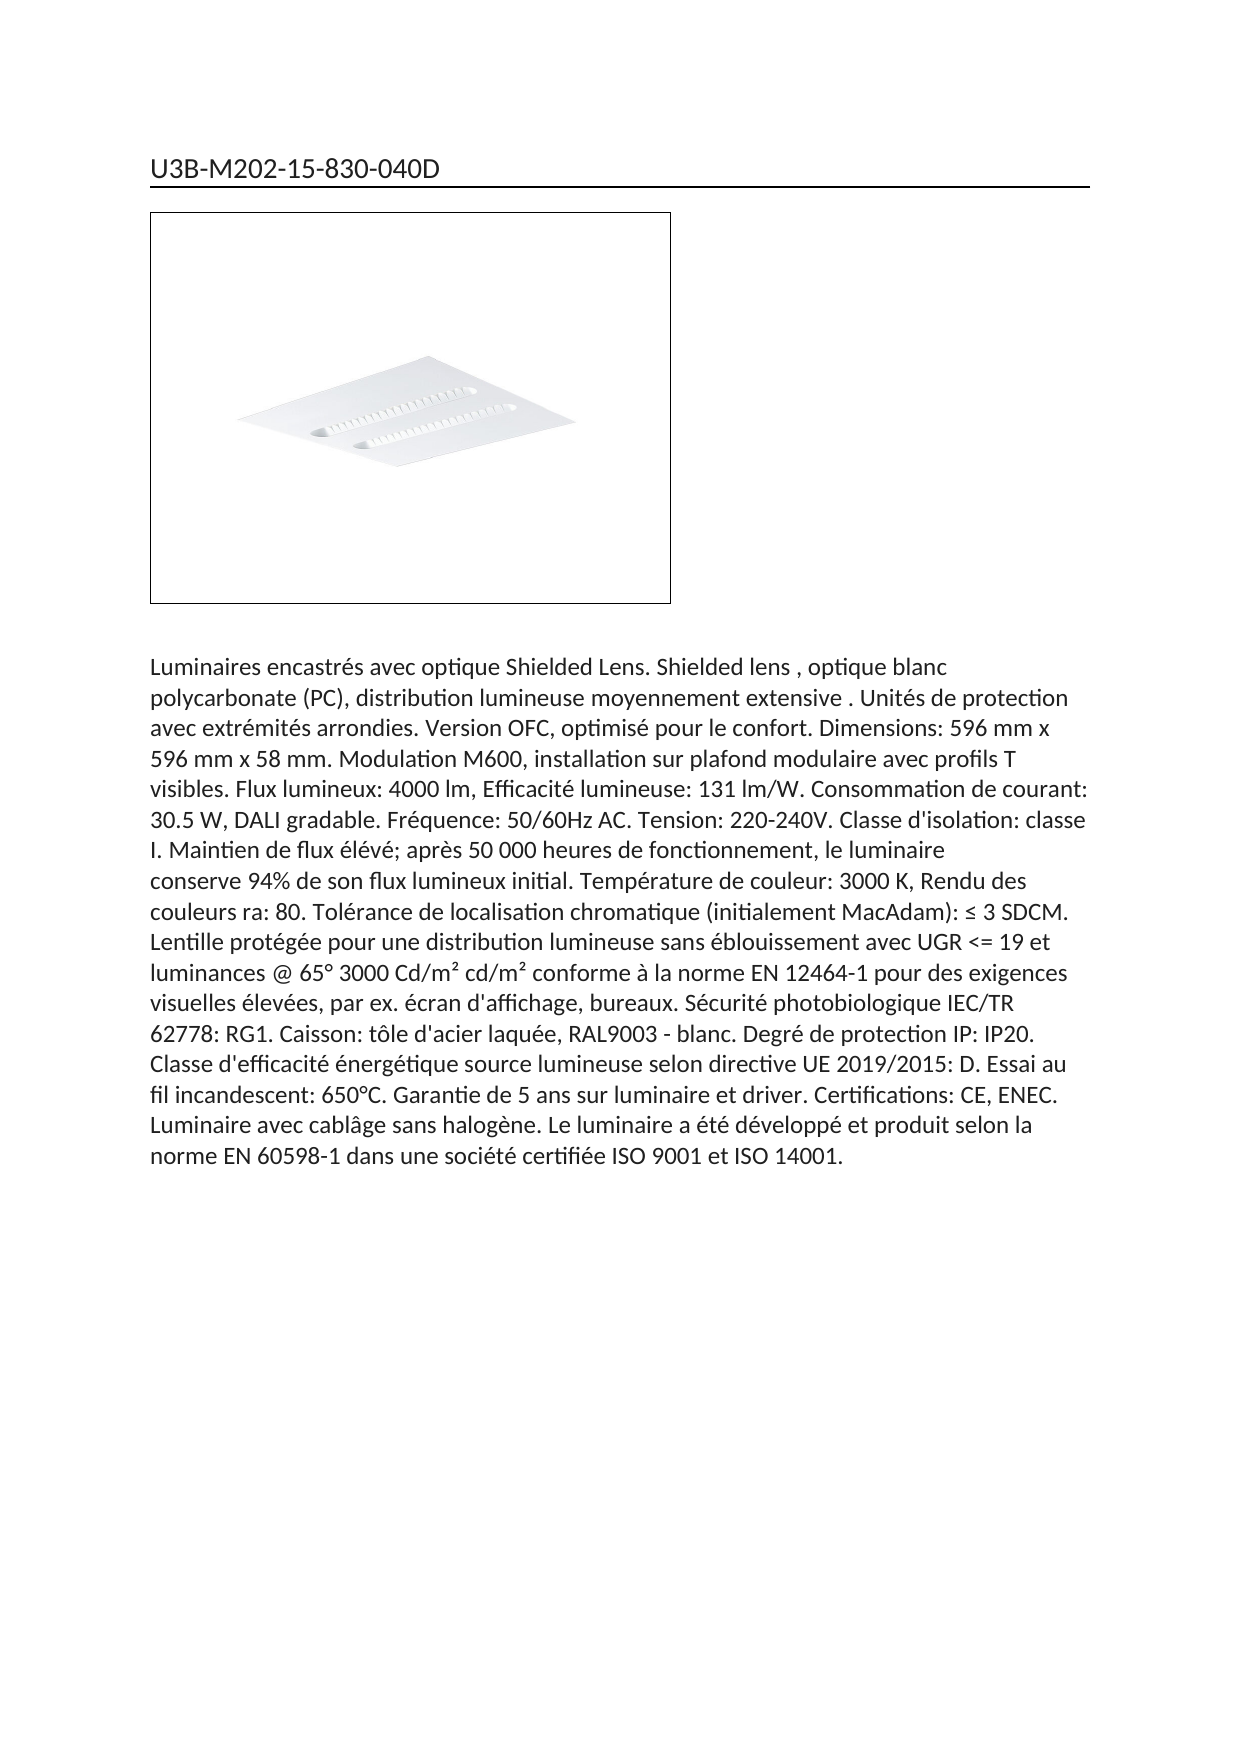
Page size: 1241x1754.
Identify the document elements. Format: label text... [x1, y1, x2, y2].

text Luminaires encastrés avec optique Shielded Lens. Shielded lens , optique blanc polycarbonate (PC), distribution lumineuse moyennement extensive . Unités de protection avec extrémités arrondies. Version OFC, optimisé pour le confort. Dimensions: 596 mm x 596 mm x 58 mm. Modulation M600, installation sur plafond modulaire avec profils T visibles. Flux lumineux: 4000 lm, Efficacité lumineuse: 131 lm/W. Consommation de courant: 30.5 W, DALI gradable. Fréquence: 50/60Hz AC. Tension: 220-240V. Classe d'isolation: classe I. Maintien de flux élévé; après 50 000 heures de fonctionnement, le luminaire conserve 94% de son flux lumineux initial. Température de couleur: 3000 K, Rendu des couleurs ra: 80. Tolérance de localisation chromatique (initialement MacAdam): ≤ 3 SDCM. Lentille protégée pour une distribution lumineuse sans éblouissement avec UGR <= 19 et luminances @ 65° 3000 Cd/m² cd/m² conforme à la norme EN 12464-1 pour des exigences visuelles élevées, par ex. écran d'affichage, bureaux. Sécurité photobiologique IEC/TR 62778: RG1. Caisson: tôle d'acier laquée, RAL9003 - blanc. Degré de protection IP: IP20. Classe d'efficacité énergétique source lumineuse selon directive UE 2019/2015: D. Essai au fil incandescent: 650°C. Garantie de 5 ans sur luminaire et driver. Certifications: CE, ENEC. Luminaire avec cablâge sans halogène. Le luminaire a été développé et produit selon la norme EN 60598-1 dans une société certifiée ISO 9001 et ISO 14001. [150, 652, 1090, 1170]
text U3B-M202-15-830-040D [150, 150, 1090, 186]
picture [151, 213, 670, 603]
